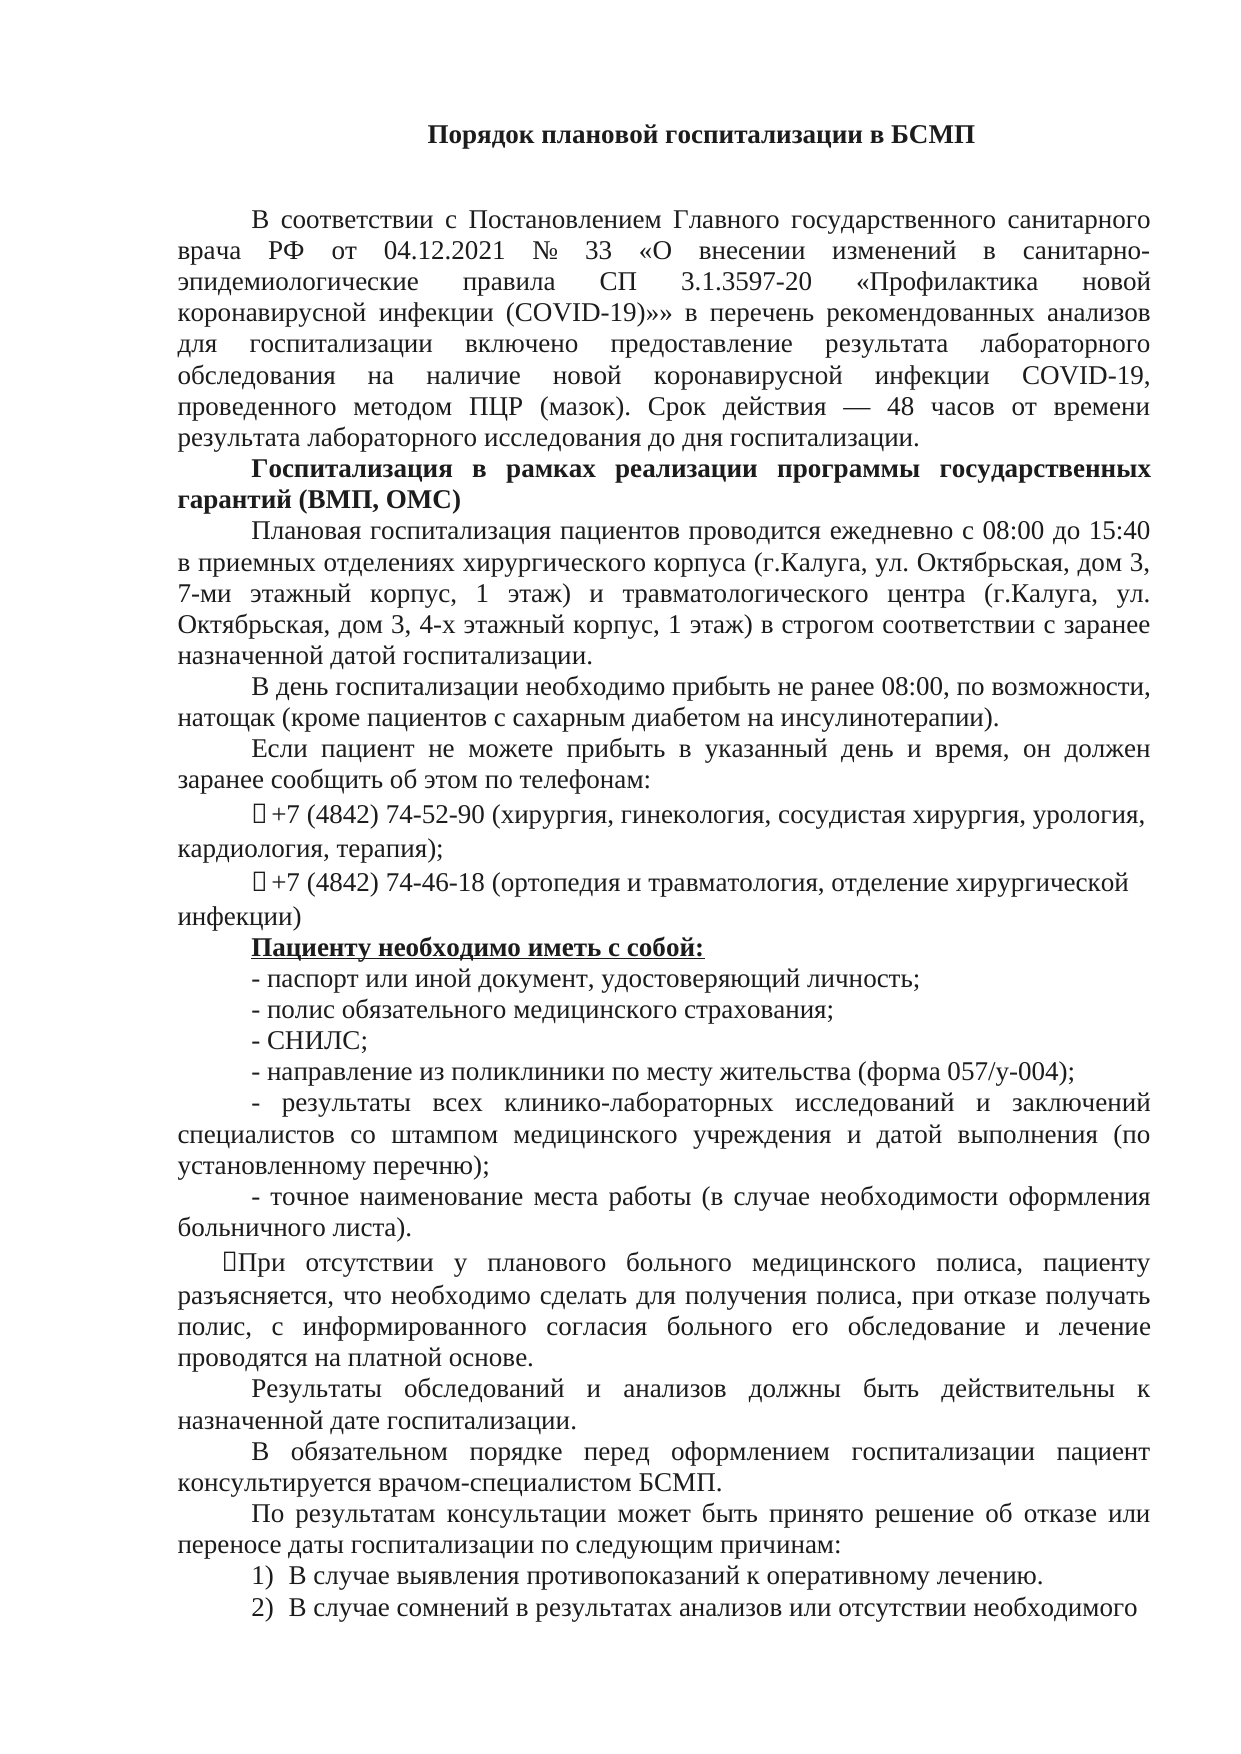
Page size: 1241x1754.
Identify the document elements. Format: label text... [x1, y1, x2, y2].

text Результаты обследований и анализов должны быть действительны к назначенной дате госпитализации. [177, 1373, 1152, 1435]
text  +7 (4842) 74-46-18 (ортопедия и травматология, отделение хирургической [251, 863, 1152, 900]
text - паспорт или иной документ, удостоверяющий личность; [177, 962, 1152, 993]
text Порядок плановой госпитализации в БСМП [177, 118, 1152, 149]
text 2) В случае сомнений в результатах анализов или отсутствии необходимого [251, 1591, 1152, 1622]
text кардиология, терапия); [177, 832, 1152, 863]
text По результатам консультации может быть принято решение об отказе или переносе даты госпитализации по следующим причинам: [177, 1497, 1152, 1559]
text - СНИЛС; [177, 1024, 1152, 1055]
text Пациенту необходимо иметь с собой: [177, 931, 1152, 962]
text - результаты всех клинико-лабораторных исследований и заключений специалистов со штампом медицинского учреждения и датой выполнения (по установленному перечню); [177, 1087, 1152, 1180]
text  +7 (4842) 74-52-90 (хирургия, гинекология, сосудистая хирургия, урология, [251, 795, 1152, 832]
text - направление из поликлиники по месту жительства (форма 057/у-004); [177, 1055, 1152, 1087]
text В день госпитализации необходимо прибыть не ранее 08:00, по возможности, натощак (кроме пациентов с сахарным диабетом на инсулинотерапии). [177, 670, 1152, 732]
text В соответствии с Постановлением Главного государственного санитарного врача РФ от 04.12.2021 № 33 «О внесении изменений в санитарно-эпидемиологические правила СП 3.1.3597-20 «Профилактика новой коронавирусной инфекции (COVID-19)»» в перечень рекомендованных анализов для госпитализации включено предоставление результата лабораторного обследования на наличие новой коронавирусной инфекции COVID-19, проведенного методом ПЦР (мазок). Срок действия — 48 часов от времени результата лабораторного исследования до дня госпитализации. [177, 203, 1152, 452]
text Если пациент не можете прибыть в указанный день и время, он должен заранее сообщить об этом по телефонам: [177, 732, 1152, 795]
text - полис обязательного медицинского страхования; [177, 993, 1152, 1024]
text При отсутствии у планового больного медицинского полиса, пациенту разъясняется, что необходимо сделать для получения полиса, при отказе получать полис, с информированного согласия больного его обследование и лечение проводятся на платной основе. [177, 1242, 1152, 1373]
text инфекции) [177, 900, 1152, 931]
text 1) В случае выявления противопоказаний к оперативному лечению. [251, 1559, 1152, 1591]
text В обязательном порядке перед оформлением госпитализации пациент консультируется врачом-специалистом БСМП. [177, 1435, 1152, 1497]
text - точное наименование места работы (в случае необходимости оформления больничного листа). [177, 1180, 1152, 1242]
text Плановая госпитализация пациентов проводится ежедневно с 08:00 до 15:40 в приемных отделениях хирургического корпуса (г.Калуга, ул. Октябрьская, дом 3, 7-ми этажный корпус, 1 этаж) и травматологического центра (г.Калуга, ул. Октябрьская, дом 3, 4-х этажный корпус, 1 этаж) в строгом соответствии с заранее назначенной датой госпитализации. [177, 514, 1152, 670]
text Госпитализация в рамках реализации программы государственных гарантий (ВМП, ОМС) [177, 452, 1152, 514]
